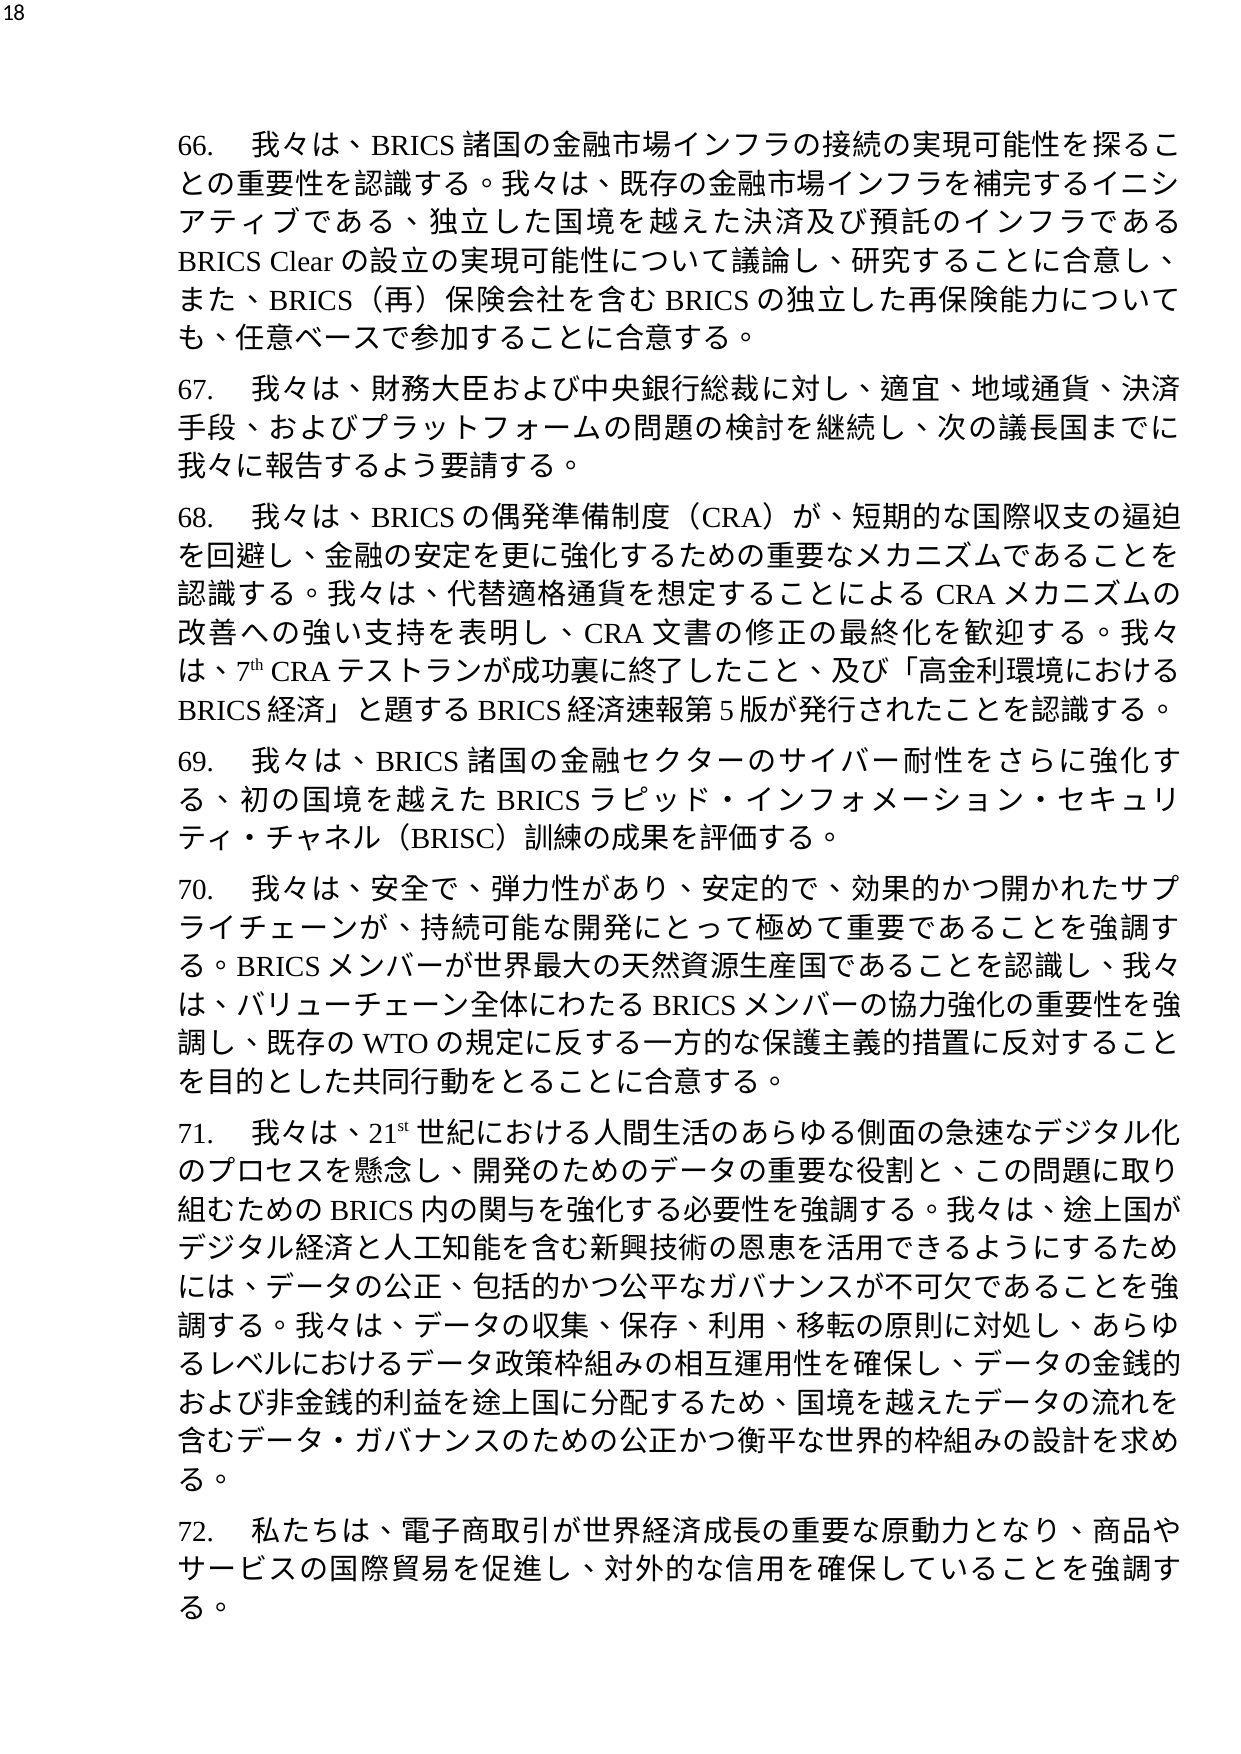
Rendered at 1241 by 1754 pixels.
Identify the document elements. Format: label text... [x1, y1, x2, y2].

list 我々は、財務大臣および中央銀行総裁に対し、適宜、地域通貨、決済手段、およびプラットフォームの問題の検討を継続し、次の議長国までに我々に報告するよう要請する。 [177, 372, 1182, 483]
list 我々は、BRICSの偶発準備制度（CRA）が、短期的な国際収支の逼迫を回避し、金融の安定を更に強化するための重要なメカニズムであることを認識する。我々は、代替適格通貨を想定することによるCRAメカニズムの改善への強い支持を表明し、CRA文書の修正の最終化を歓迎する。我々は、7th CRAテストランが成功裏に終了したこと、及び「高金利環境におけるBRICS経済」と題するBRICS経済速報第5版が発行されたことを認識する。 [177, 500, 1182, 727]
list 我々は、BRICS諸国の金融市場インフラの接続の実現可能性を探ることの重要性を認識する。我々は、既存の金融市場インフラを補完するイニシアティブである、独立した国境を越えた決済及び預託のインフラであるBRICS Clearの設立の実現可能性について議論し、研究することに合意し、また、BRICS（再）保険会社を含むBRICSの独立した再保険能力についても、任意ベースで参加することに合意する。 [177, 128, 1182, 355]
list 我々は、安全で、弾力性があり、安定的で、効果的かつ開かれたサプライチェーンが、持続可能な開発にとって極めて重要であることを強調する。BRICSメンバーが世界最大の天然資源生産国であることを認識し、我々は、バリューチェーン全体にわたるBRICSメンバーの協力強化の重要性を強調し、既存のWTOの規定に反する一方的な保護主義的措置に反対することを目的とした共同行動をとることに合意する。 [177, 872, 1182, 1098]
list 我々は、BRICS諸国の金融セクターのサイバー耐性をさらに強化する、初の国境を越えたBRICSラピッド・インフォメーション・セキュリティ・チャネル（BRISC）訓練の成果を評価する。 [177, 744, 1182, 855]
list 我々は、21st 世紀における人間生活のあらゆる側面の急速なデジタル化のプロセスを懸念し、開発のためのデータの重要な役割と、この問題に取り組むためのBRICS内の関与を強化する必要性を強調する。我々は、途上国がデジタル経済と人工知能を含む新興技術の恩恵を活用できるようにするためには、データの公正、包括的かつ公平なガバナンスが不可欠であることを強調する。我々は、データの収集、保存、利用、移転の原則に対処し、あらゆるレベルにおけるデータ政策枠組みの相互運用性を確保し、データの金銭的および非金銭的利益を途上国に分配するため、国境を越えたデータの流れを含むデータ・ガバナンスのための公正かつ衡平な世界的枠組みの設計を求める。 [177, 1116, 1182, 1496]
list 私たちは、電子商取引が世界経済成長の重要な原動力となり、商品やサービスの国際貿易を促進し、対外的な信用を確保していることを強調する。 [177, 1514, 1182, 1624]
